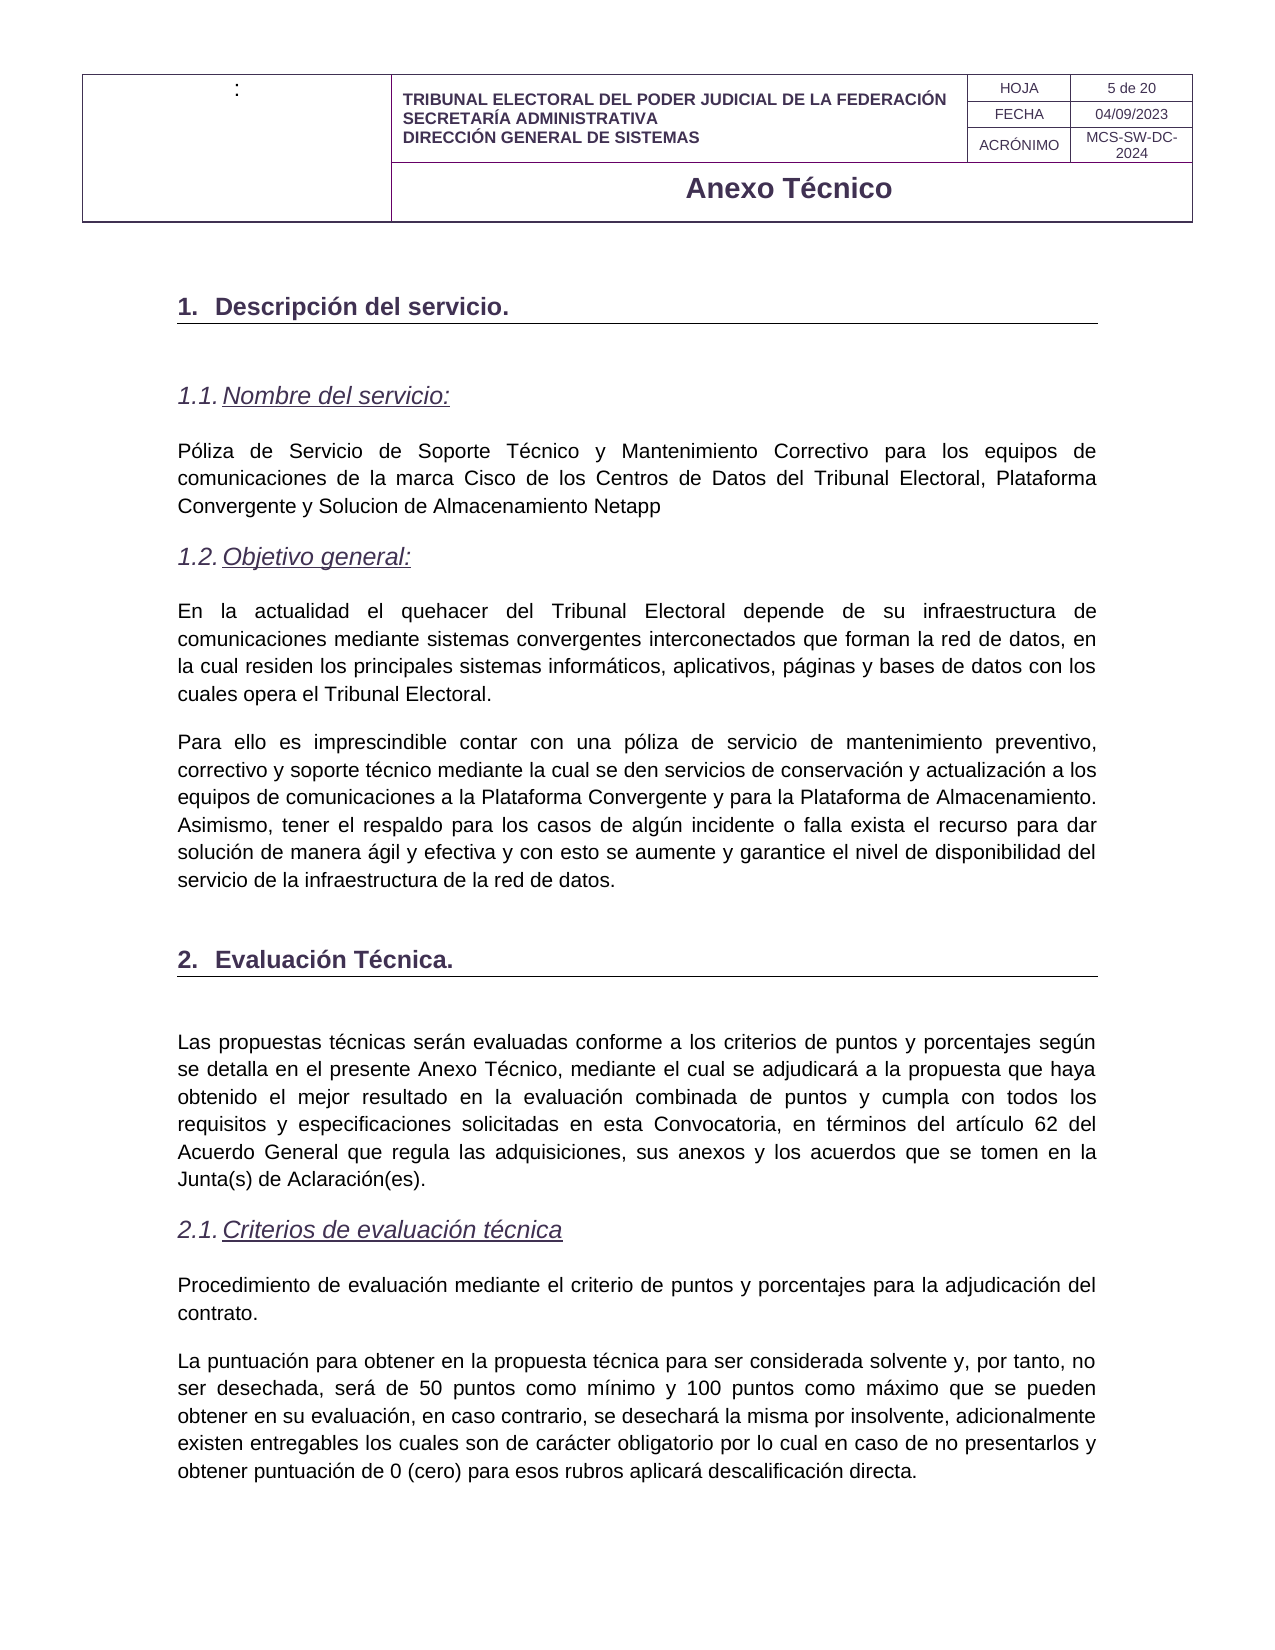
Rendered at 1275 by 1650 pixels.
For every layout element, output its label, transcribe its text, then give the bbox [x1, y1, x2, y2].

text En la actualidad el quehacer del Tribunal Electoral depende de su infraestructura de comunicaciones mediante sistemas convergentes interconectados que forman la red de datos, en la cual residen los principales sistemas informáticos, aplicativos, páginas y bases de datos con los cuales opera el Tribunal Electoral. [177, 599, 1098, 706]
subtitle Descripción del servicio. [177, 292, 1098, 323]
text La puntuación para obtener en la propuesta técnica para ser considerada solvente y, por tanto, no ser desechada, será de 50 puntos como mínimo y 100 puntos como máximo que se pueden obtener en su evaluación, en caso contrario, se desechará la misma por insolvente, adicionalmente existen entregables los cuales son de carácter obligatorio por lo cual en caso de no presentarlos y obtener puntuación de 0 (cero) para esos rubros aplicará descalificación directa. [177, 1349, 1098, 1483]
subtitle Evaluación Técnica. [177, 945, 1098, 976]
text Póliza de Servicio de Soporte Técnico y Mantenimiento Correctivo para los equipos de comunicaciones de la marca Cisco de los Centros de Datos del Tribunal Electoral, Plataforma Convergente y Solucion de Almacenamiento Netapp [177, 438, 1098, 517]
subtitle Nombre del servicio: [177, 381, 1098, 410]
subtitle Criterios de evaluación técnica [177, 1215, 1098, 1244]
subtitle Objetivo general: [177, 542, 1098, 571]
text Para ello es imprescindible contar con una póliza de servicio de mantenimiento preventivo, correctivo y soporte técnico mediante la cual se den servicios de conservación y actualización a los equipos de comunicaciones a la Plataforma Convergente y para la Plataforma de Almacenamiento. Asimismo, tener el respaldo para los casos de algún incidente o falla exista el recurso para dar solución de manera ágil y efectiva y con esto se aumente y garantice el nivel de disponibilidad del servicio de la infraestructura de la red de datos. [177, 730, 1098, 892]
text Procedimiento de evaluación mediante el criterio de puntos y porcentajes para la adjudicación del contrato. [177, 1273, 1098, 1324]
text Las propuestas técnicas serán evaluadas conforme a los criterios de puntos y porcentajes según se detalla en el presente Anexo Técnico, mediante el cual se adjudicará a la propuesta que haya obtenido el mejor resultado en la evaluación combinada de puntos y cumpla con todos los requisitos y especificaciones solicitadas en esta Convocatoria, en términos del artículo 62 del Acuerdo General que regula las adquisiciones, sus anexos y los acuerdos que se tomen en la Junta(s) de Aclaración(es). [177, 1029, 1098, 1191]
